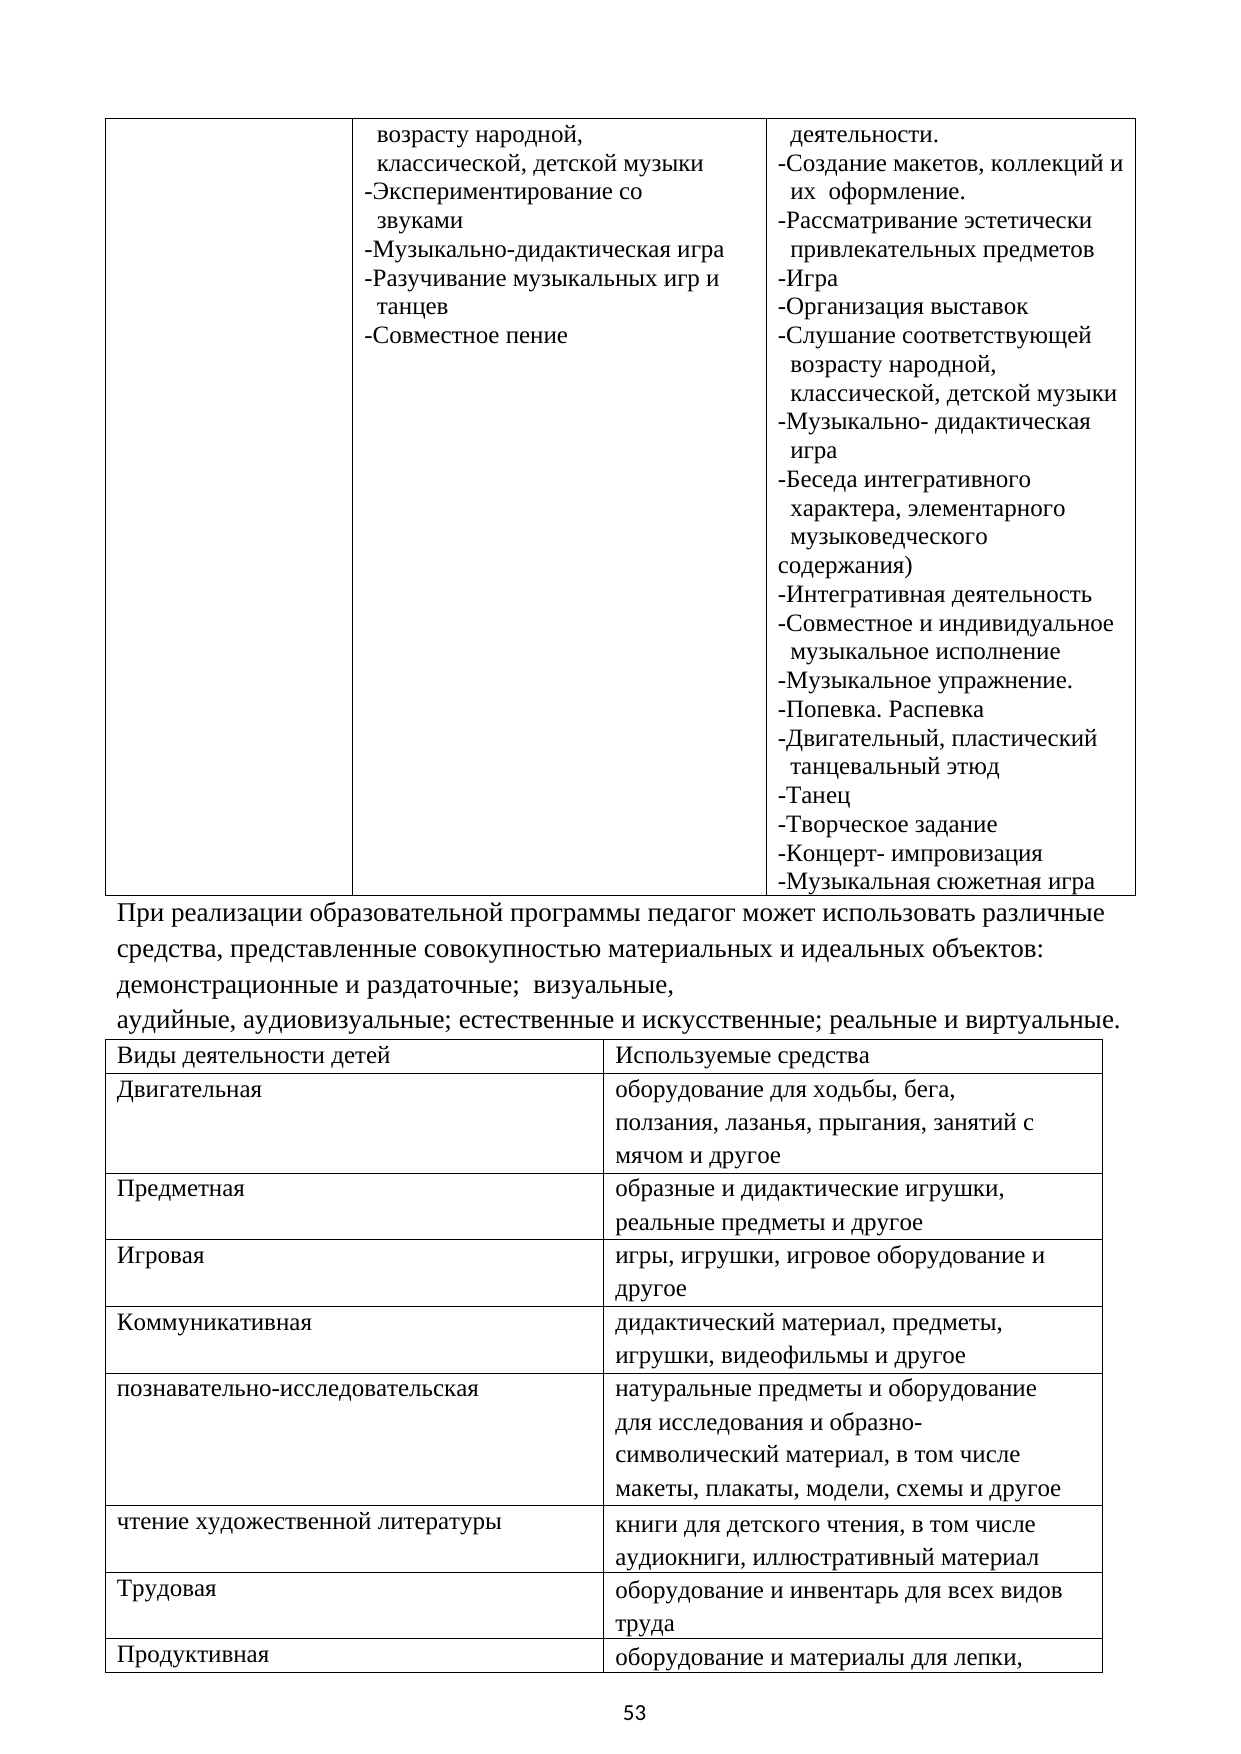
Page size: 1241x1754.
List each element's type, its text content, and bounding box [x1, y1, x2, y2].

table_cell Игровая [106, 1240, 603, 1306]
table_cell игры, игрушки, игровое оборудование и другое [604, 1240, 1102, 1306]
table_header Виды деятельности детей [106, 1040, 603, 1073]
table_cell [353, 119, 766, 895]
table_cell оборудование для ходьбы, бега, ползания, лазанья, прыгания, занятий с мячом и другое [604, 1074, 1102, 1172]
text аудийные, аудиовизуальные; естественные и искусственные; реальные и виртуальные. [117, 1003, 1122, 1034]
text При реализации образовательной программы педагог может использовать различные средства, представленные совокупностью материальных и идеальных объектов: демонстрационные и раздаточные; визуальные, [117, 896, 1135, 999]
table_cell Трудовая [106, 1573, 603, 1638]
table_cell дидактический материал, предметы, игрушки, видеофильмы и другое [604, 1307, 1102, 1372]
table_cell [604, 1639, 1102, 1672]
table_cell образные и дидактические игрушки, реальные предметы и другое [604, 1174, 1102, 1239]
table_cell Двигательная [106, 1074, 603, 1172]
table_cell чтение художественной литературы [106, 1506, 603, 1572]
table_cell натуральные предметы и оборудование для исследования и образно-символический материал, в том числе макеты, плакаты, модели, схемы и другое [604, 1374, 1102, 1505]
table_header Используемые средства [604, 1040, 1102, 1073]
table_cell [106, 119, 352, 895]
table_cell Предметная [106, 1174, 603, 1239]
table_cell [767, 119, 1135, 895]
table_cell Продуктивная [106, 1639, 603, 1672]
table_cell Коммуникативная [106, 1307, 603, 1372]
table_cell оборудование и инвентарь для всех видов труда [604, 1573, 1102, 1638]
table_cell познавательно-исследовательская [106, 1374, 603, 1505]
table_cell книги для детского чтения, в том числе аудиокниги, иллюстративный материал [604, 1506, 1102, 1572]
